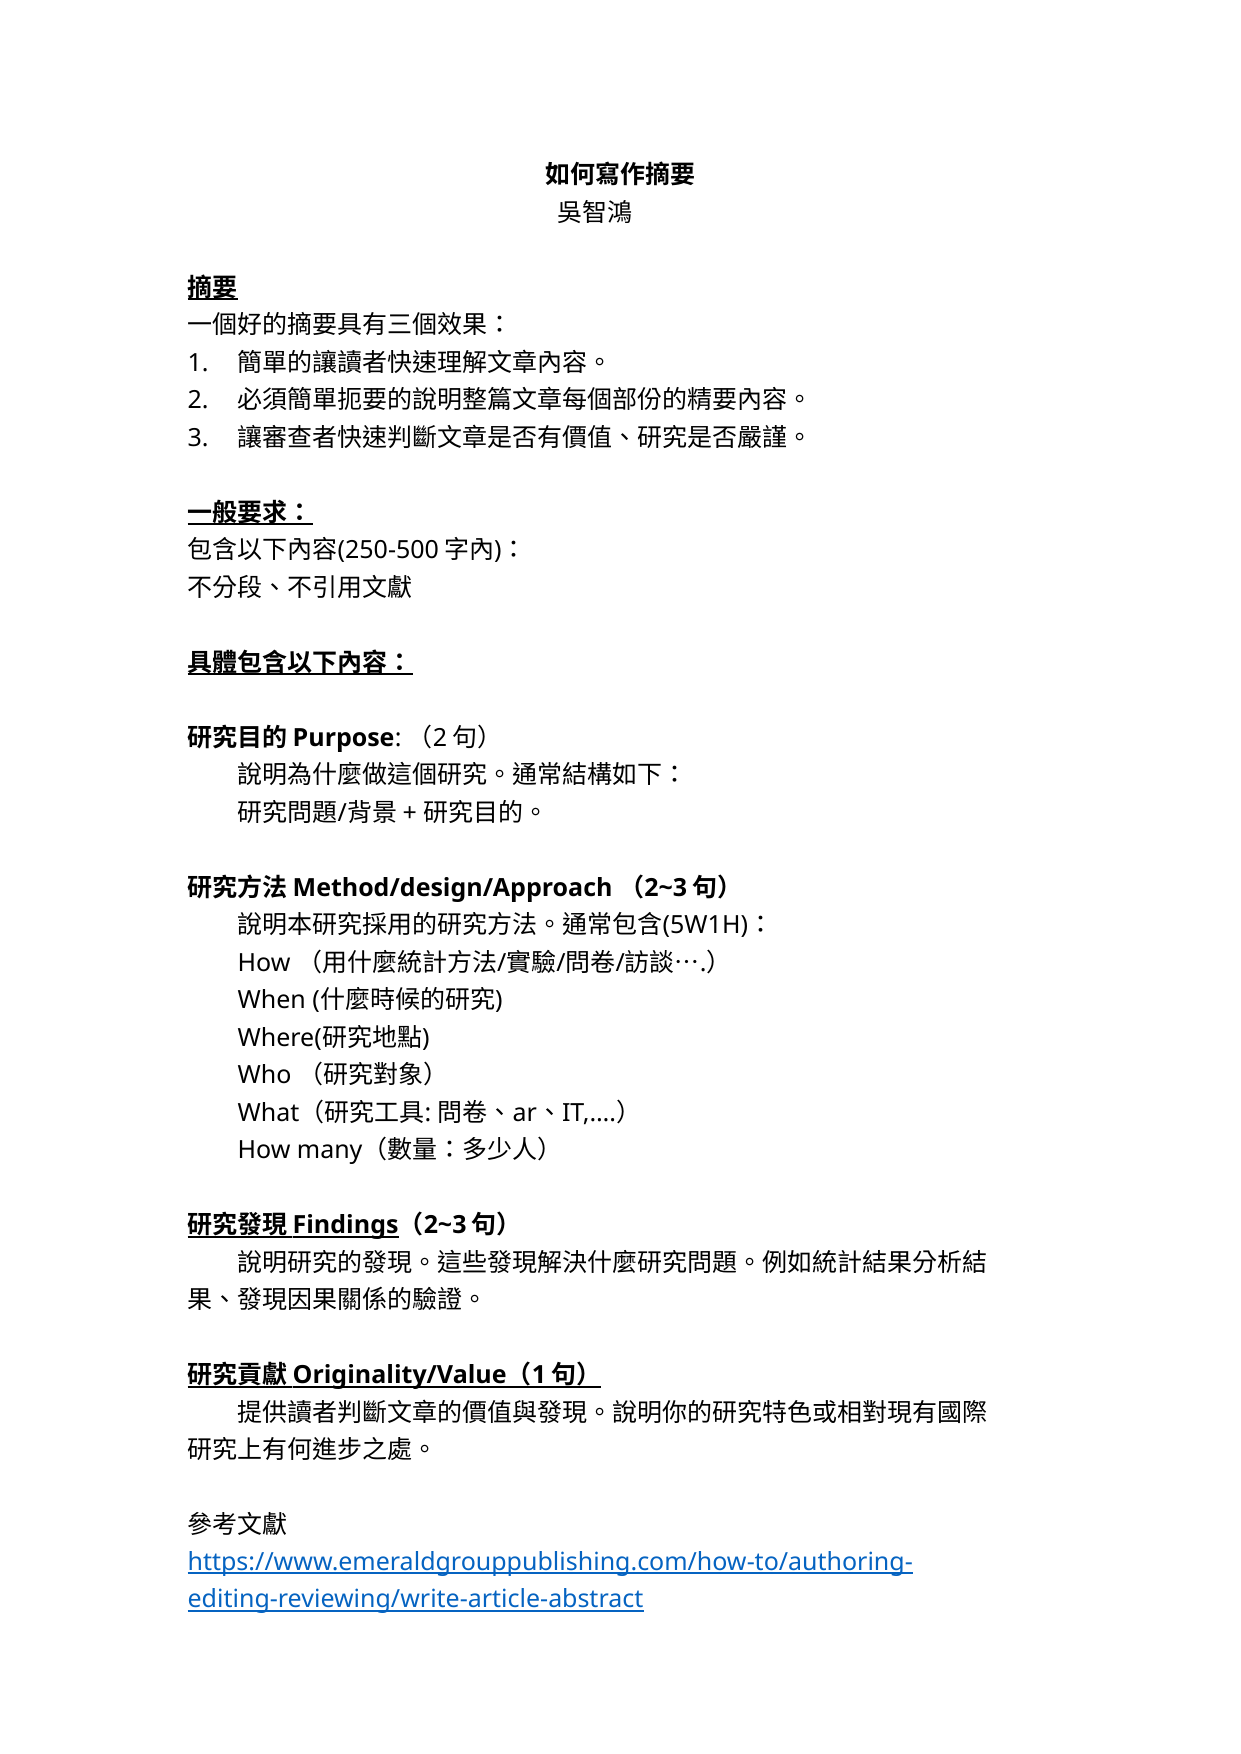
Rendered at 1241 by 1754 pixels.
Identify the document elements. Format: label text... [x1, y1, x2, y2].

text 摘要 [187, 267, 1003, 304]
text 不分段、不引用文獻 [187, 567, 1003, 604]
text 說明本研究採用的研究方法。通常包含(5W1H)： [187, 904, 1003, 942]
text 一般要求： [187, 492, 1003, 529]
text 研究問題/背景 + 研究目的。 [187, 792, 1003, 829]
list 讓審查者快速判斷文章是否有價值、研究是否嚴謹。 [187, 417, 1003, 454]
text 包含以下內容(250-500字內)： [187, 529, 1003, 567]
text 一個好的摘要具有三個效果： [187, 304, 1003, 342]
text When (什麼時候的研究) [187, 979, 1003, 1017]
text 如何寫作摘要 [187, 154, 1053, 192]
text 研究目的Purpose: （2句） [187, 717, 1003, 754]
text What（研究工具: 問卷、ar、IT,….） [187, 1092, 1003, 1129]
text 具體包含以下內容： [187, 642, 1003, 679]
text Who （研究對象） [187, 1054, 1003, 1092]
text 提供讀者判斷文章的價值與發現。說明你的研究特色或相對現有國際研究上有何進步之處。 [187, 1392, 1003, 1467]
text 研究方法Method/design/Approach （2~3句） [187, 867, 1003, 904]
text 吳智鴻 [187, 192, 1003, 229]
text 參考文獻 [187, 1504, 1003, 1542]
text 研究發現Findings（2~3句） [187, 1204, 1003, 1242]
text 說明研究的發現。這些發現解決什麼研究問題。例如統計結果分析結果、發現因果關係的驗證。 [187, 1242, 1003, 1317]
text https://www.emeraldgrouppublishing.com/how-to/authoring-editing-reviewing/write-article-abstract [187, 1542, 1003, 1617]
text How many（數量：多少人） [187, 1129, 1003, 1167]
list 必須簡單扼要的說明整篇文章每個部份的精要內容。 [187, 379, 1003, 417]
text 說明為什麼做這個研究。通常結構如下： [187, 754, 1003, 792]
list 簡單的讓讀者快速理解文章內容。 [187, 342, 1003, 379]
text How （用什麼統計方法/實驗/問卷/訪談….） [187, 942, 1003, 979]
text 研究貢獻Originality/Value（1句） [187, 1354, 1003, 1392]
text Where(研究地點) [187, 1017, 1003, 1054]
